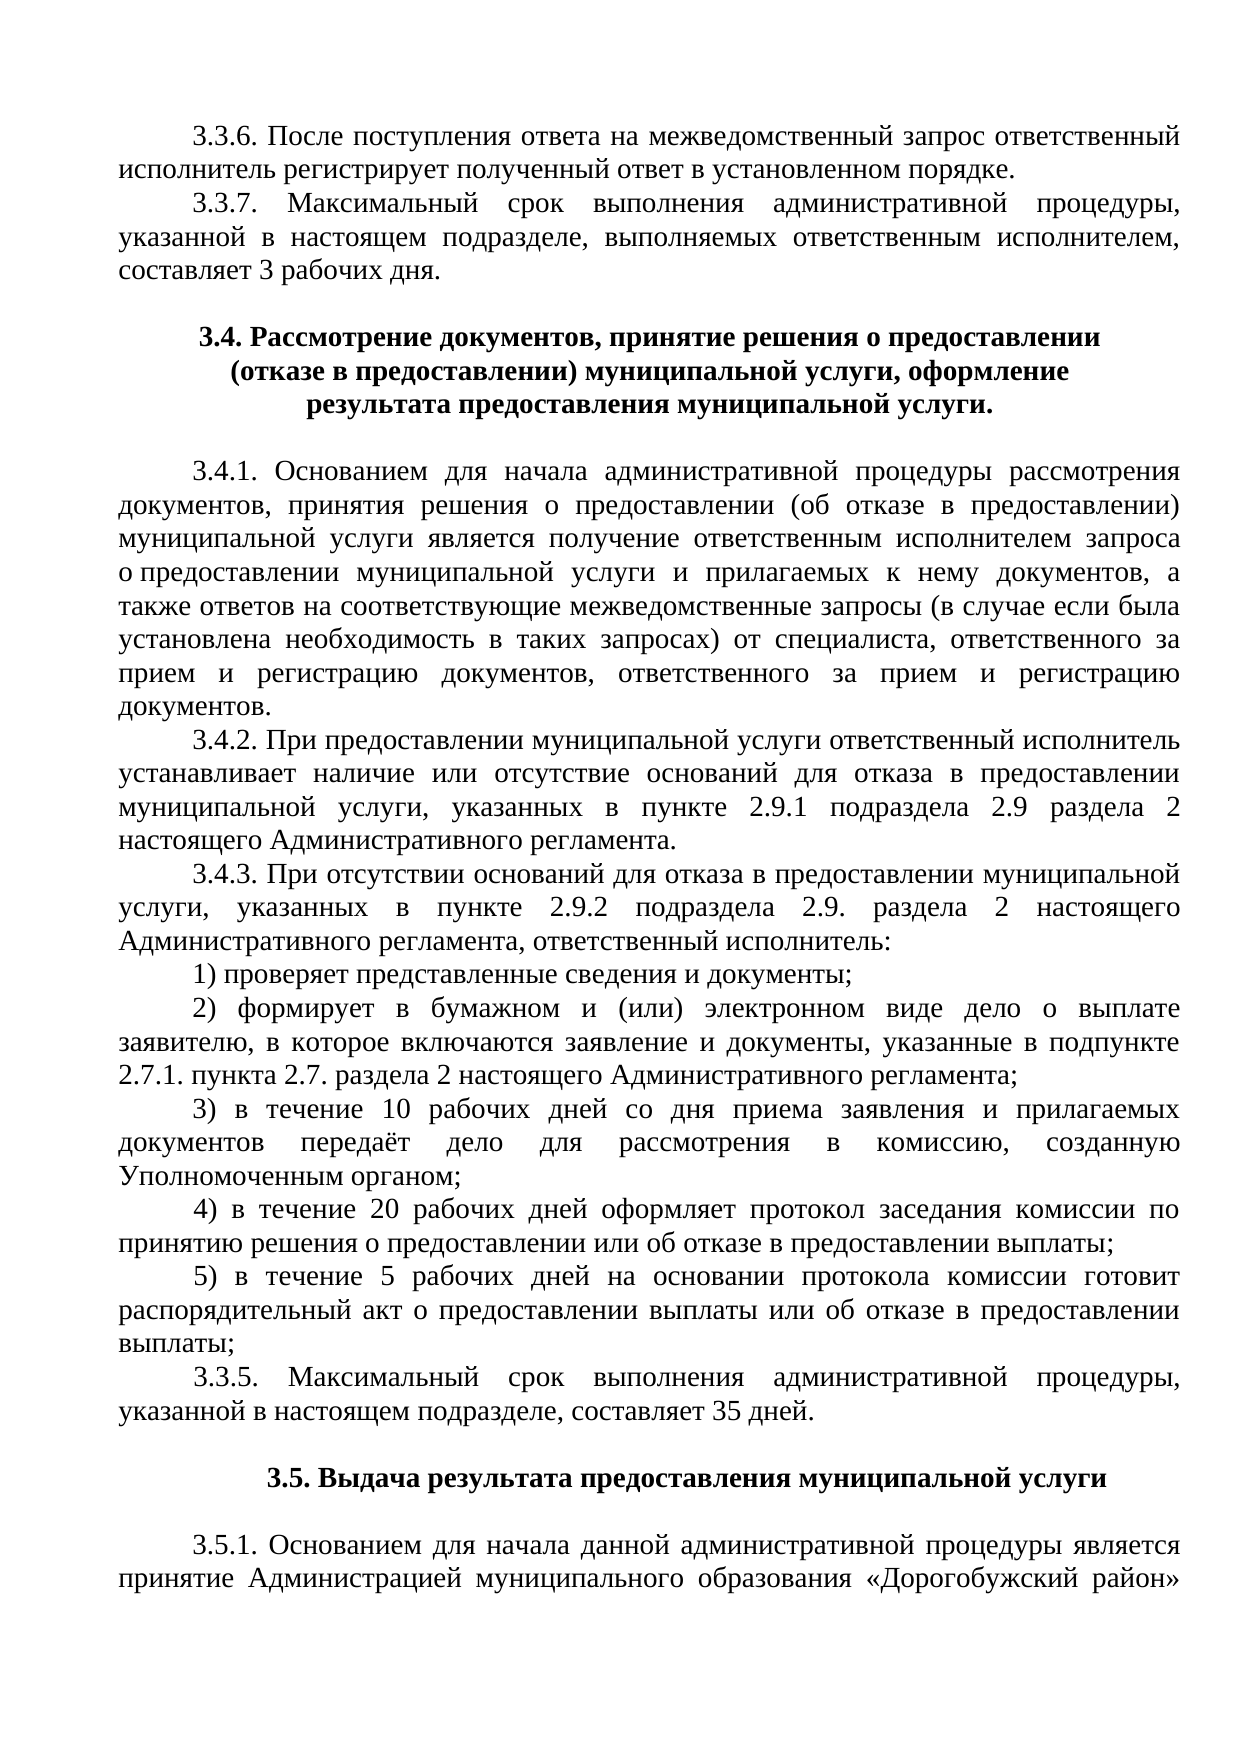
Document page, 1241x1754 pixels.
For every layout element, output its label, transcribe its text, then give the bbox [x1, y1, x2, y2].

text 3.3.7. Максимальный срок выполнения административной процедуры, указанной в настоящем подразделе, выполняемых ответственным исполнителем, составляет 3 рабочих дня. [118, 185, 1181, 286]
text 3.3.6. После поступления ответа на межведомственный запрос ответственный исполнитель регистрирует полученный ответ в установленном порядке. [118, 118, 1181, 185]
text 3.5. Выдача результата предоставления муниципальной услуги [118, 1460, 1181, 1493]
text 3.4.3. При отсутствии оснований для отказа в предоставлении муниципальной услуги, указанных в пункте 2.9.2 подраздела 2.9. раздела 2 настоящего Административного регламента, ответственный исполнитель: [118, 856, 1181, 957]
text 1) проверяет представленные сведения и документы; [118, 957, 1181, 990]
text 3.4. Рассмотрение документов, принятие решения о предоставлении (отказе в предоставлении) муниципальной услуги, оформление результата предоставления муниципальной услуги. [192, 319, 1107, 420]
text 3.4.2. При предоставлении муниципальной услуги ответственный исполнитель устанавливает наличие или отсутствие оснований для отказа в предоставлении муниципальной услуги, указанных в пункте 2.9.1 подраздела 2.9 раздела 2 настоящего Административного регламента. [118, 722, 1181, 856]
text 3) в течение 10 рабочих дней со дня приема заявления и прилагаемых документов передаёт дело для рассмотрения в комиссию, созданную Уполномоченным органом; [118, 1091, 1181, 1191]
text 5) в течение 5 рабочих дней на основании протокола комиссии готовит распорядительный акт о предоставлении выплаты или об отказе в предоставлении выплаты; [118, 1258, 1181, 1359]
text 2) формирует в бумажном и (или) электронном виде дело о выплате заявителю, в которое включаются заявление и документы, указанные в подпункте 2.7.1. пункта 2.7. раздела 2 настоящего Административного регламента; [118, 990, 1181, 1091]
text 3.4.1. Основанием для начала административной процедуры рассмотрения документов, принятия решения о предоставлении (об отказе в предоставлении) муниципальной услуги является получение ответственным исполнителем запроса о предоставлении муниципальной услуги и прилагаемых к нему документов, а также ответов на соответствующие межведомственные запросы (в случае если была установлена необходимость в таких запросах) от специалиста, ответственного за прием и регистрацию документов, ответственного за прием и регистрацию документов. [118, 453, 1181, 722]
text 3.3.5. Максимальный срок выполнения административной процедуры, указанной в настоящем подразделе, составляет 35 дней. [118, 1359, 1181, 1426]
text 4) в течение 20 рабочих дней оформляет протокол заседания комиссии по принятию решения о предоставлении или об отказе в предоставлении выплаты; [118, 1191, 1181, 1258]
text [118, 1527, 1181, 1594]
